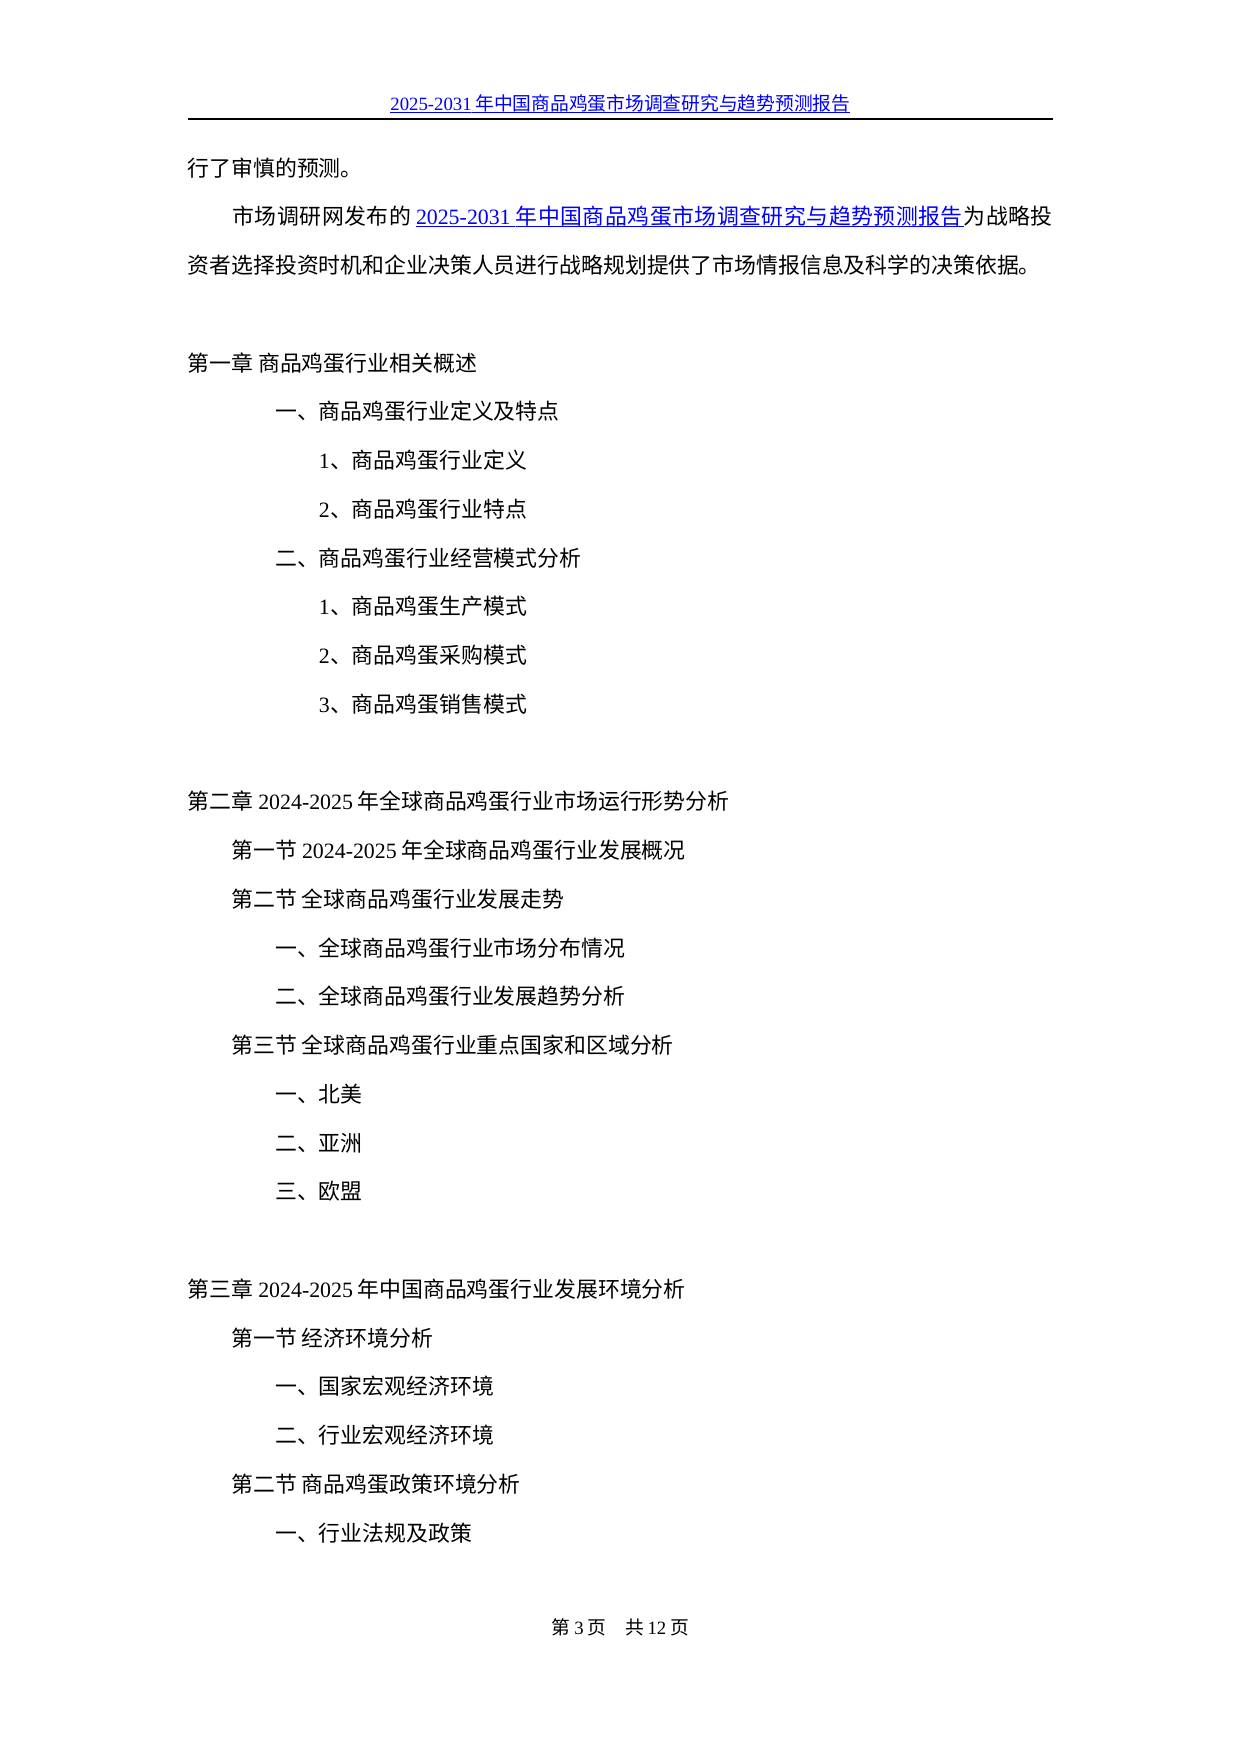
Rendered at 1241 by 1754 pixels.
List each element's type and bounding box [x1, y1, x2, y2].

text [187, 150, 1053, 1548]
